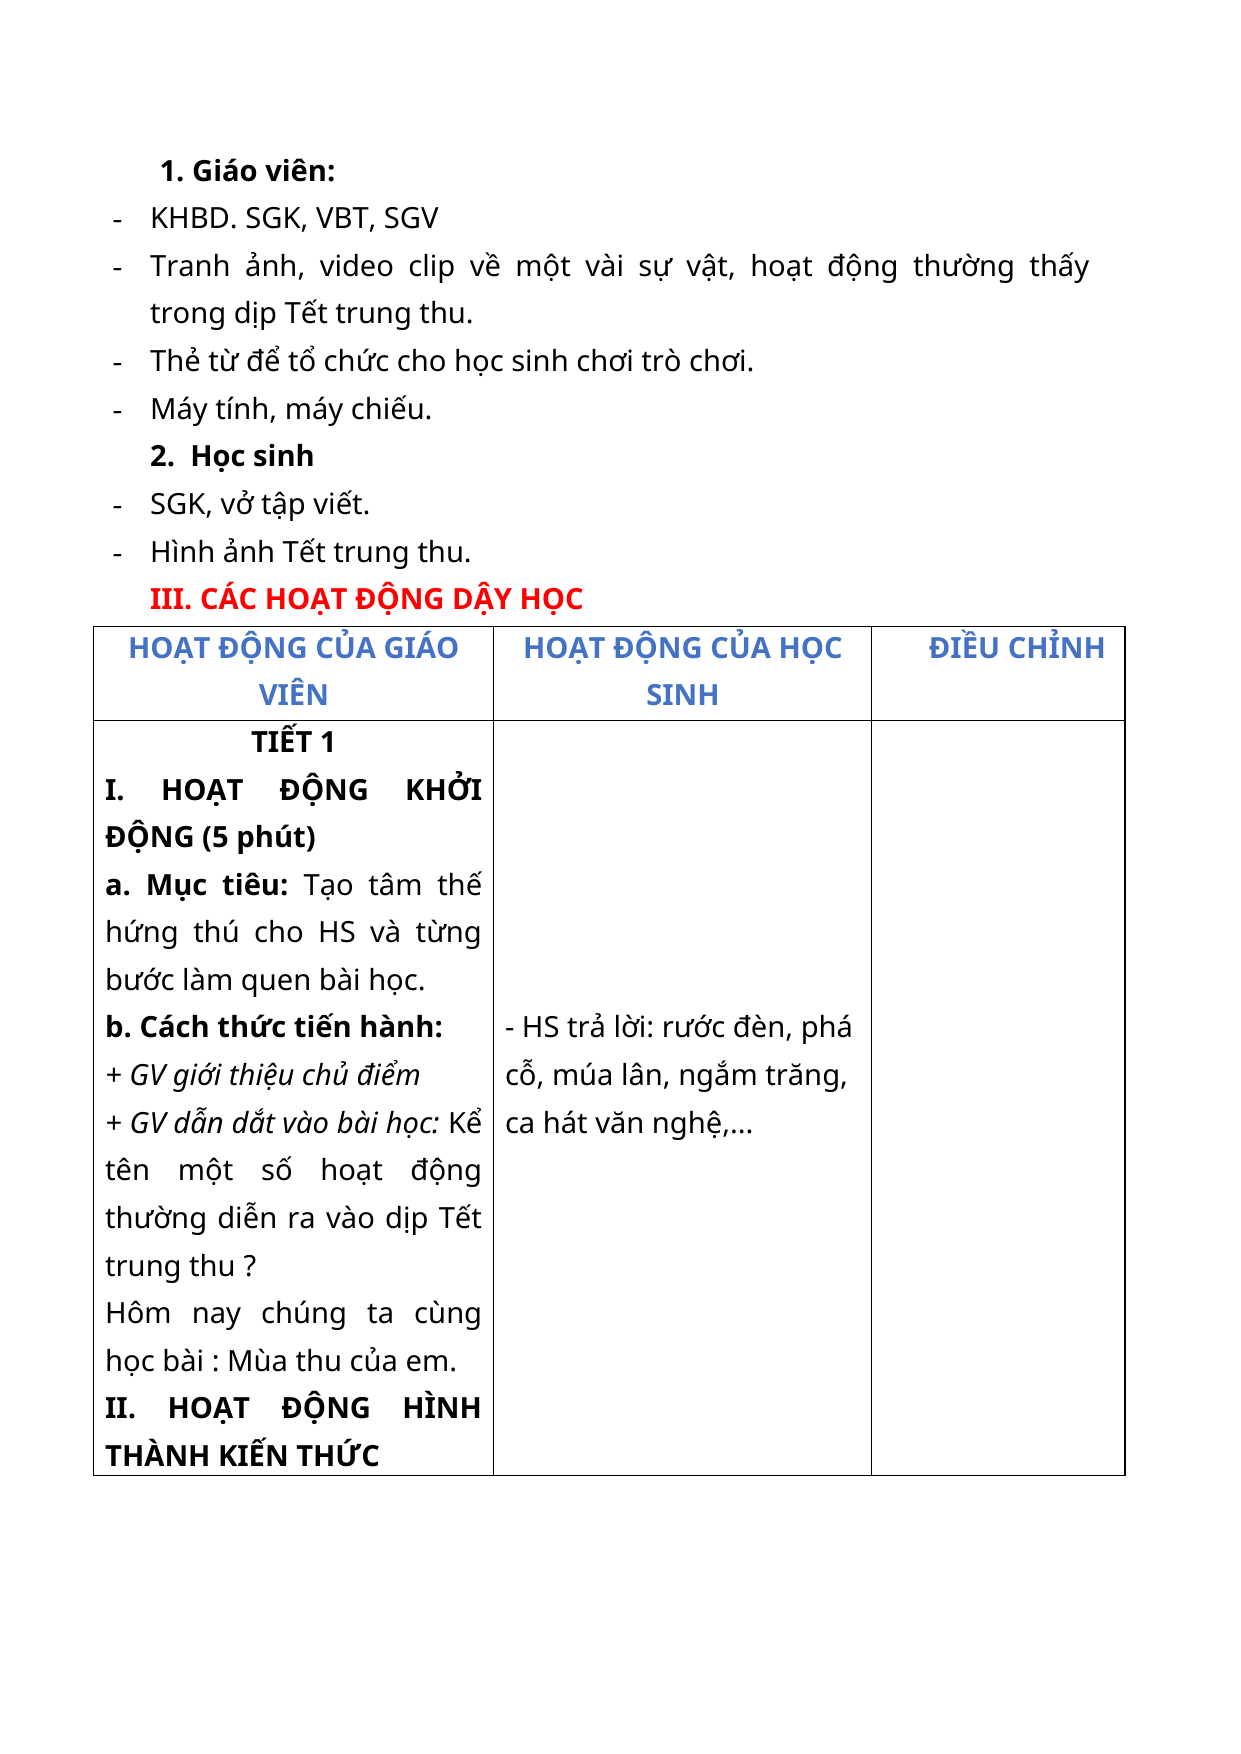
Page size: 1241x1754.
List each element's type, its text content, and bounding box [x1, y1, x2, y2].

text 1. Giáo viên: [150, 150, 1090, 190]
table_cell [94, 721, 493, 1475]
text III. CÁC HOẠT ĐỘNG DẬY HỌC [150, 578, 1090, 618]
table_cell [494, 721, 871, 1475]
list Thẻ từ để tổ chức cho học sinh chơi trò chơi. [112, 340, 1090, 380]
list KHBD. SGK, VBT, SGV [112, 198, 1090, 237]
list Máy tính, máy chiếu. [112, 388, 1090, 428]
list SGK, vở tập viết. [112, 483, 1090, 523]
text 2. Học sinh [150, 436, 1090, 475]
table_cell [872, 721, 1124, 1475]
list Hình ảnh Tết trung thu. [112, 531, 1090, 571]
table_header HOẠT ĐỘNG CỦA HỌC SINH [494, 627, 871, 720]
table_header ĐIỀU CHỈNH [872, 627, 1124, 720]
table_header HOẠT ĐỘNG CỦA GIÁO VIÊN [94, 627, 493, 720]
list Tranh ảnh, video clip về một vài sự vật, hoạt động thường thấy trong dịp Tết trung thu. [112, 245, 1090, 332]
